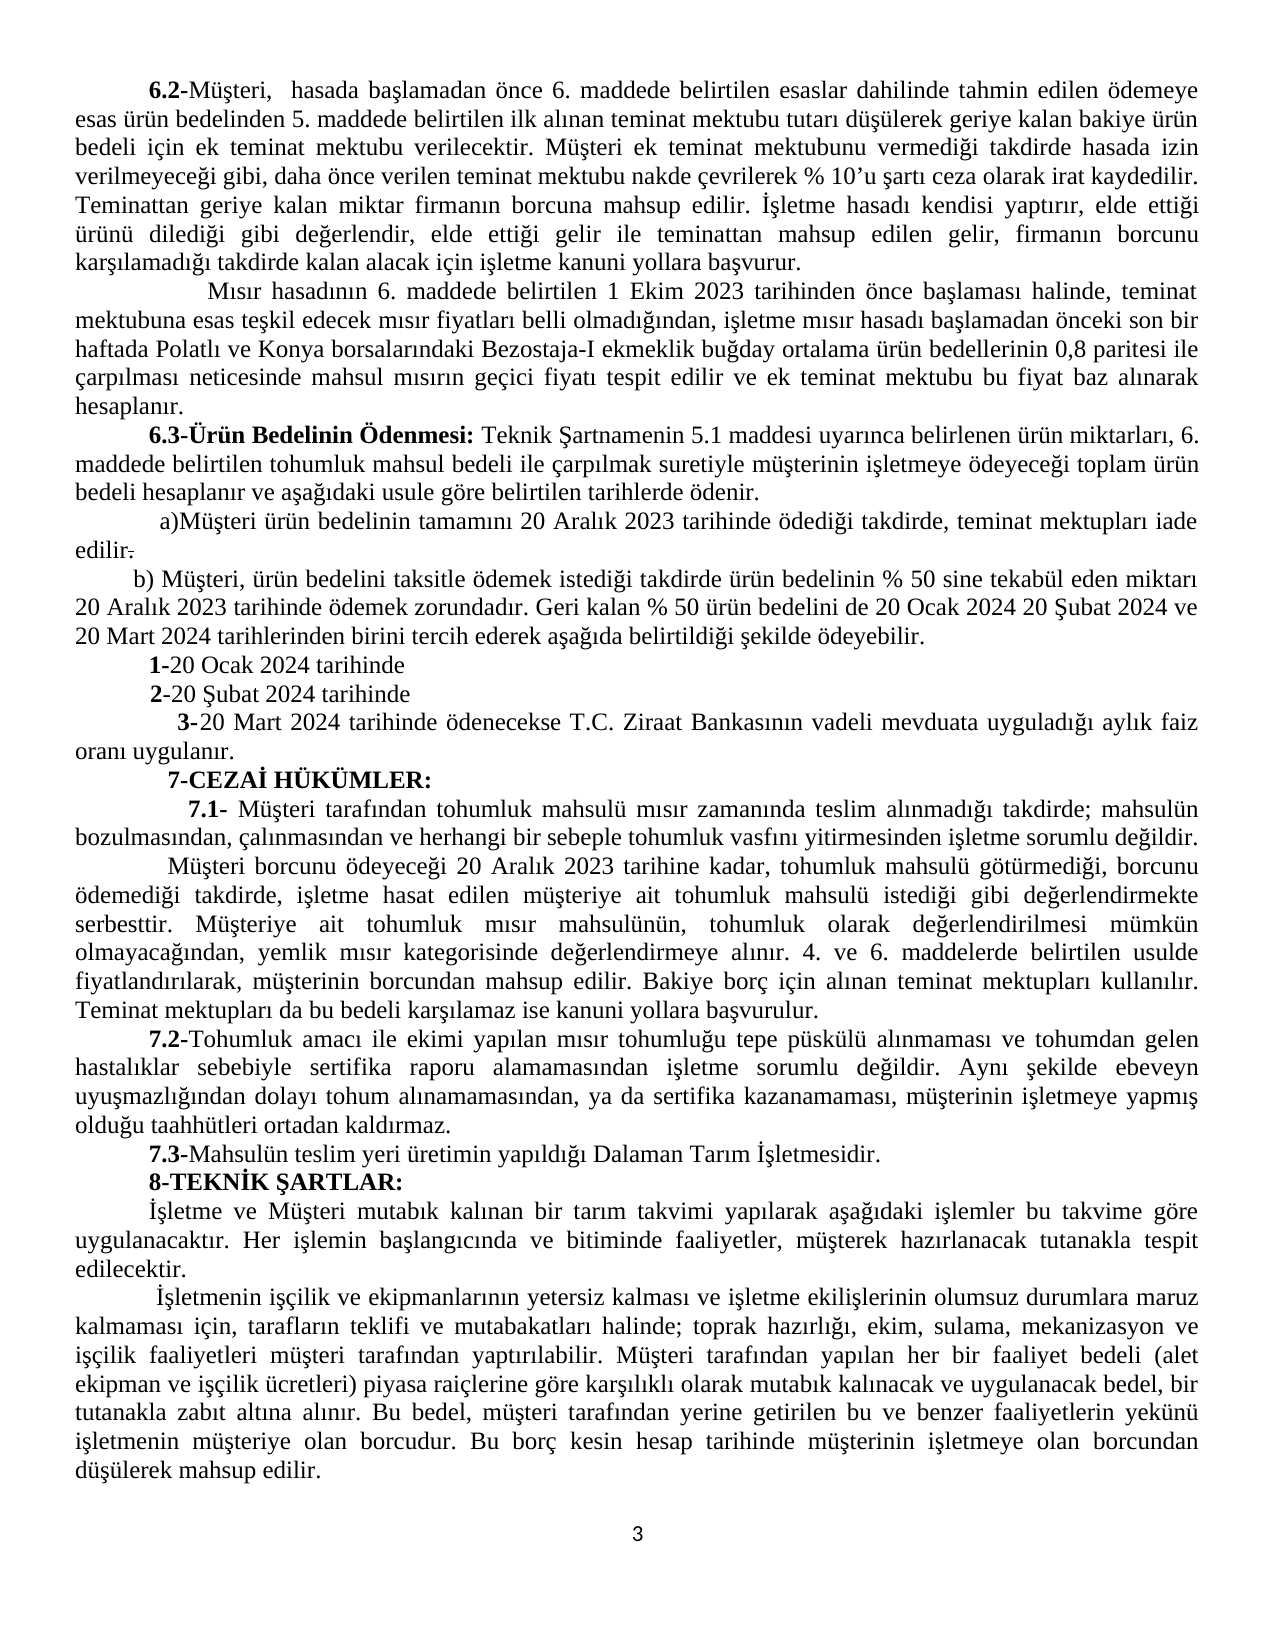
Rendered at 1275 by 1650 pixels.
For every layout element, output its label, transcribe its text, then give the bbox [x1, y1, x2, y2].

text 6.3-Ürün Bedelinin Ödenmesi: Teknik Şartnamenin 5.1 maddesi uyarınca belirlenen ürün miktarları, 6. maddede belirtilen tohumluk mahsul bedeli ile çarpılmak suretiyle müşterinin işletmeye ödeyeceği toplam ürün bedeli hesaplanır ve aşağıdaki usule göre belirtilen tarihlerde ödenir. [75, 420, 1200, 506]
text 3-20 Mart 2024 tarihinde ödenecekse T.C. Ziraat Bankasının vadeli mevduata uyguladığı aylık faiz oranı uygulanır. [75, 707, 1200, 765]
text İşletmenin işçilik ve ekipmanlarının yetersiz kalması ve işletme ekilişlerinin olumsuz durumlara maruz kalmaması için, tarafların teklifi ve mutabakatları halinde; toprak hazırlığı, ekim, sulama, mekanizasyon ve işçilik faaliyetleri müşteri tarafından yaptırılabilir. Müşteri tarafından yapılan her bir faaliyet bedeli (alet ekipman ve işçilik ücretleri) piyasa raiçlerine göre karşılıklı olarak mutabık kalınacak ve uygulanacak bedel, bir tutanakla zabıt altına alınır. Bu bedel, müşteri tarafından yerine getirilen bu ve benzer faaliyetlerin yekünü işletmenin müşteriye olan borcudur. Bu borç kesin hesap tarihinde müşterinin işletmeye olan borcundan düşülerek mahsup edilir. [75, 1282, 1200, 1484]
text 1-20 Ocak 2024 tarihinde [75, 650, 1200, 679]
text 7.2-Tohumluk amacı ile ekimi yapılan mısır tohumluğu tepe püskülü alınmaması ve tohumdan gelen hastalıklar sebebiyle sertifika raporu alamamasından işletme sorumlu değildir. Aynı şekilde ebeveyn uyuşmazlığından dolayı tohum alınamamasından, ya da sertifika kazanamaması, müşterinin işletmeye yapmış olduğu taahhütleri ortadan kaldırmaz. [75, 1024, 1200, 1139]
text 6.2-Müşteri, hasada başlamadan önce 6. maddede belirtilen esaslar dahilinde tahmin edilen ödemeye esas ürün bedelinden 5. maddede belirtilen ilk alınan teminat mektubu tutarı düşülerek geriye kalan bakiye ürün bedeli için ek teminat mektubu verilecektir. Müşteri ek teminat mektubunu vermediği takdirde hasada izin verilmeyeceği gibi, daha önce verilen teminat mektubu nakde çevrilerek % 10’u şartı ceza olarak irat kaydedilir. Teminattan geriye kalan miktar firmanın borcuna mahsup edilir. İşletme hasadı kendisi yaptırır, elde ettiği ürünü dilediği gibi değerlendir, elde ettiği gelir ile teminattan mahsup edilen gelir, firmanın borcunu karşılamadığı takdirde kalan alacak için işletme kanuni yollara başvurur. [75, 75, 1200, 276]
text Mısır hasadının 6. maddede belirtilen 1 Ekim 2023 tarihinden önce başlaması halinde, teminat mektubuna esas teşkil edecek mısır fiyatları belli olmadığından, işletme mısır hasadı başlamadan önceki son bir haftada Polatlı ve Konya borsalarındaki Bezostaja-I ekmeklik buğday ortalama ürün bedellerinin 0,8 paritesi ile çarpılması neticesinde mahsul mısırın geçici fiyatı tespit edilir ve ek teminat mektubu bu fiyat baz alınarak hesaplanır. [75, 276, 1200, 420]
text b) Müşteri, ürün bedelini taksitle ödemek istediği takdirde ürün bedelinin % 50 sine tekabül eden miktarı 20 Aralık 2023 tarihinde ödemek zorundadır. Geri kalan % 50 ürün bedelini de 20 Ocak 2024 20 Şubat 2024 ve 20 Mart 2024 tarihlerinden birini tercih ederek aşağıda belirtildiği şekilde ödeyebilir. [75, 564, 1200, 650]
text 2-20 Şubat 2024 tarihinde [75, 679, 1200, 707]
text 8-TEKNİK ŞARTLAR: [75, 1167, 1200, 1196]
text Müşteri borcunu ödeyeceği 20 Aralık 2023 tarihine kadar, tohumluk mahsulü götürmediği, borcunu ödemediği takdirde, işletme hasat edilen müşteriye ait tohumluk mahsulü istediği gibi değerlendirmekte serbesttir. Müşteriye ait tohumluk mısır mahsulünün, tohumluk olarak değerlendirilmesi mümkün olmayacağından, yemlik mısır kategorisinde değerlendirmeye alınır. 4. ve 6. maddelerde belirtilen usulde fiyatlandırılarak, müşterinin borcundan mahsup edilir. Bakiye borç için alınan teminat mektupları kullanılır. Teminat mektupları da bu bedeli karşılamaz ise kanuni yollara başvurulur. [75, 851, 1200, 1024]
text 7.3-Mahsulün teslim yeri üretimin yapıldığı Dalaman Tarım İşletmesidir. [75, 1139, 1200, 1167]
text 7.1- Müşteri tarafından tohumluk mahsulü mısır zamanında teslim alınmadığı takdirde; mahsulün bozulmasından, çalınmasından ve herhangi bir sebeple tohumluk vasfını yitirmesinden işletme sorumlu değildir. [75, 794, 1200, 851]
text 7-CEZAİ HÜKÜMLER: [75, 765, 1200, 794]
text İşletme ve Müşteri mutabık kalınan bir tarım takvimi yapılarak aşağıdaki işlemler bu takvime göre uygulanacaktır. Her işlemin başlangıcında ve bitiminde faaliyetler, müşterek hazırlanacak tutanakla tespit edilecektir. [75, 1196, 1200, 1282]
text a)Müşteri ürün bedelinin tamamını 20 Aralık 2023 tarihinde ödediği takdirde, teminat mektupları iade edilir. [75, 506, 1200, 564]
